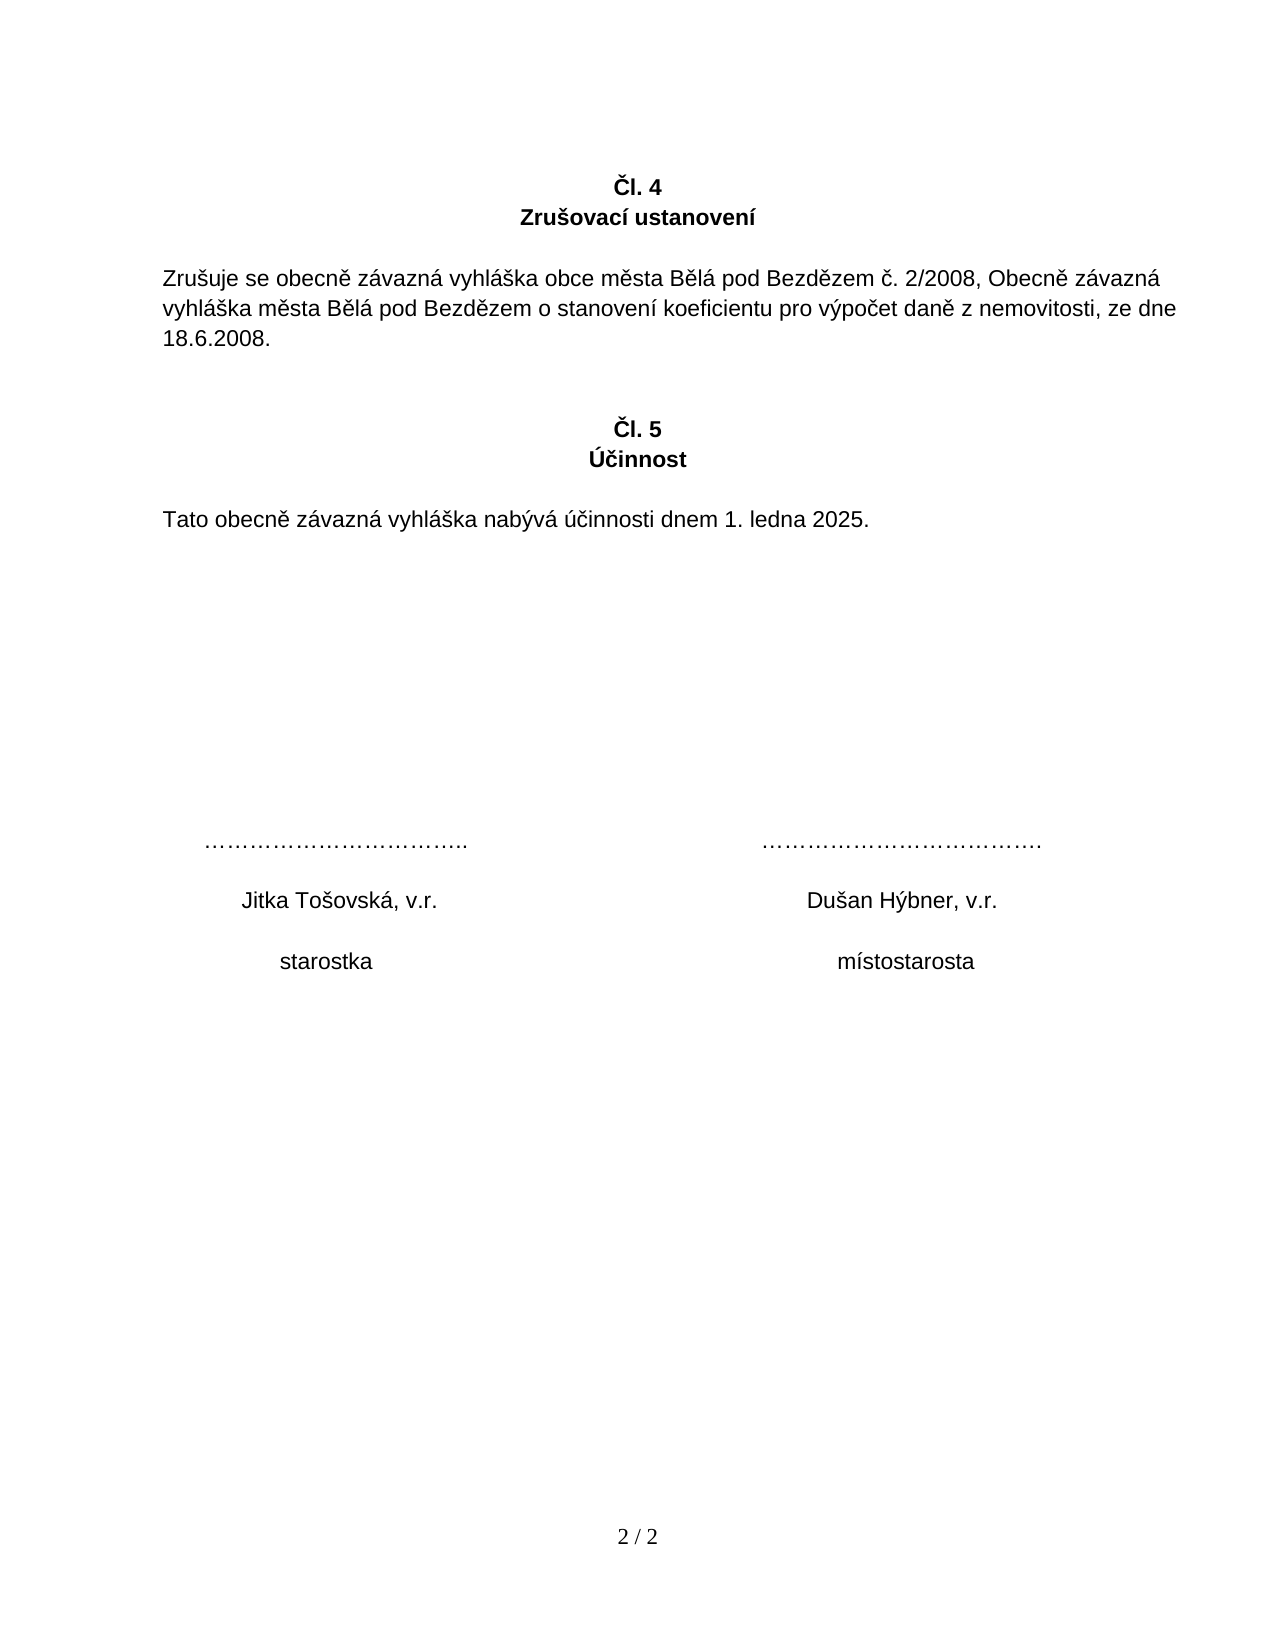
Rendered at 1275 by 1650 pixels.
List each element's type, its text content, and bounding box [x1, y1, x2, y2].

text Čl. 5 [89, 416, 1186, 442]
text starostka místostarosta [89, 948, 1186, 974]
text …………………………….. ………………………………. [89, 827, 1186, 853]
text Čl. 4 [89, 174, 1186, 200]
text Zrušuje se obecně závazná vyhláška obce města Bělá pod Bezdězem č. 2/2008, Obecně závazná [89, 265, 1186, 291]
text Zrušovací ustanovení [89, 204, 1186, 231]
text Jitka Tošovská, v.r. Dušan Hýbner, v.r. [89, 887, 1186, 914]
text 18.6.2008. [89, 325, 1186, 351]
text Tato obecně závazná vyhláška nabývá účinnosti dnem 1. ledna 2025. [89, 506, 1186, 533]
text Účinnost [89, 446, 1186, 472]
text vyhláška města Bělá pod Bezdězem o stanovení koeficientu pro výpočet daně z nemovitosti, ze dne [89, 295, 1186, 321]
